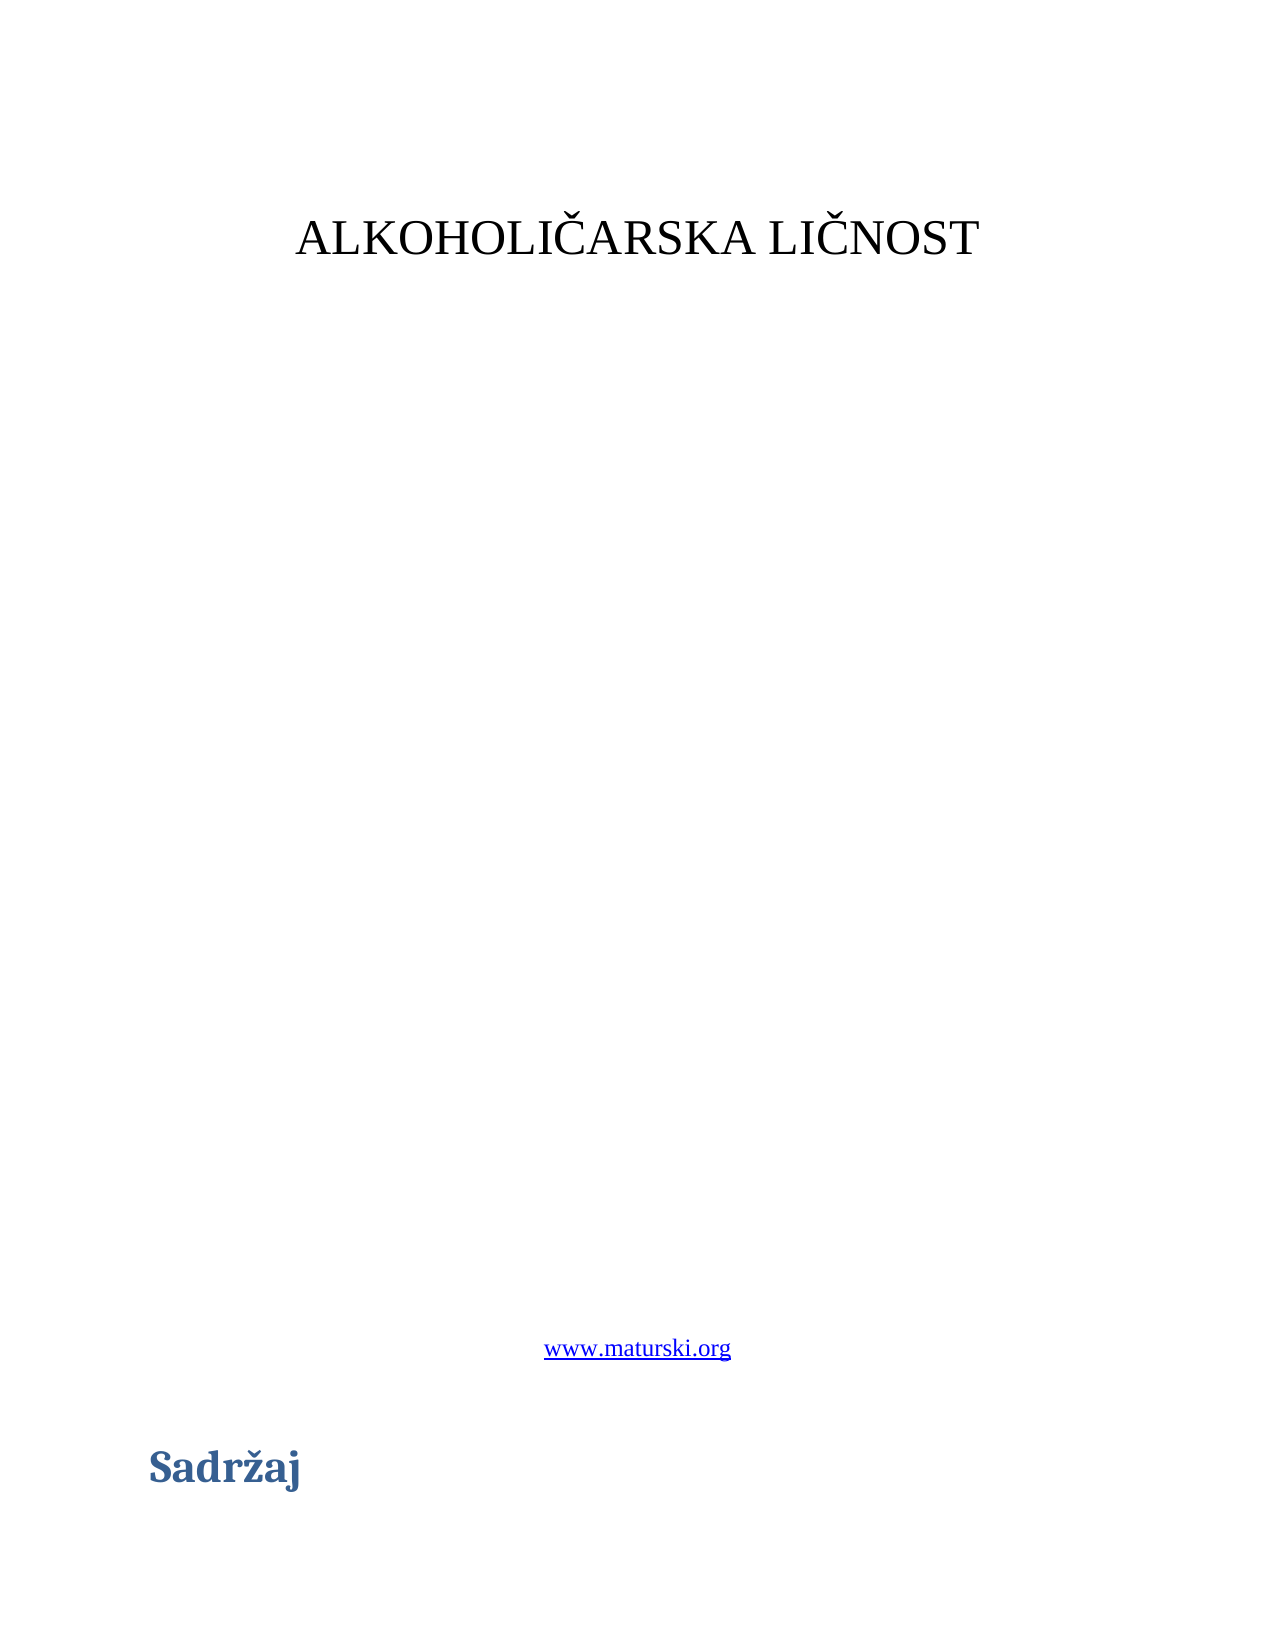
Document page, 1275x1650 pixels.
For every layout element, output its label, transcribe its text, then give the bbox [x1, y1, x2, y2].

subtitle Sadržaj [150, 1441, 1125, 1494]
text ALKOHOLIČARSKA LIČNOST [150, 207, 1125, 265]
text www.maturski.org [150, 1333, 1125, 1362]
